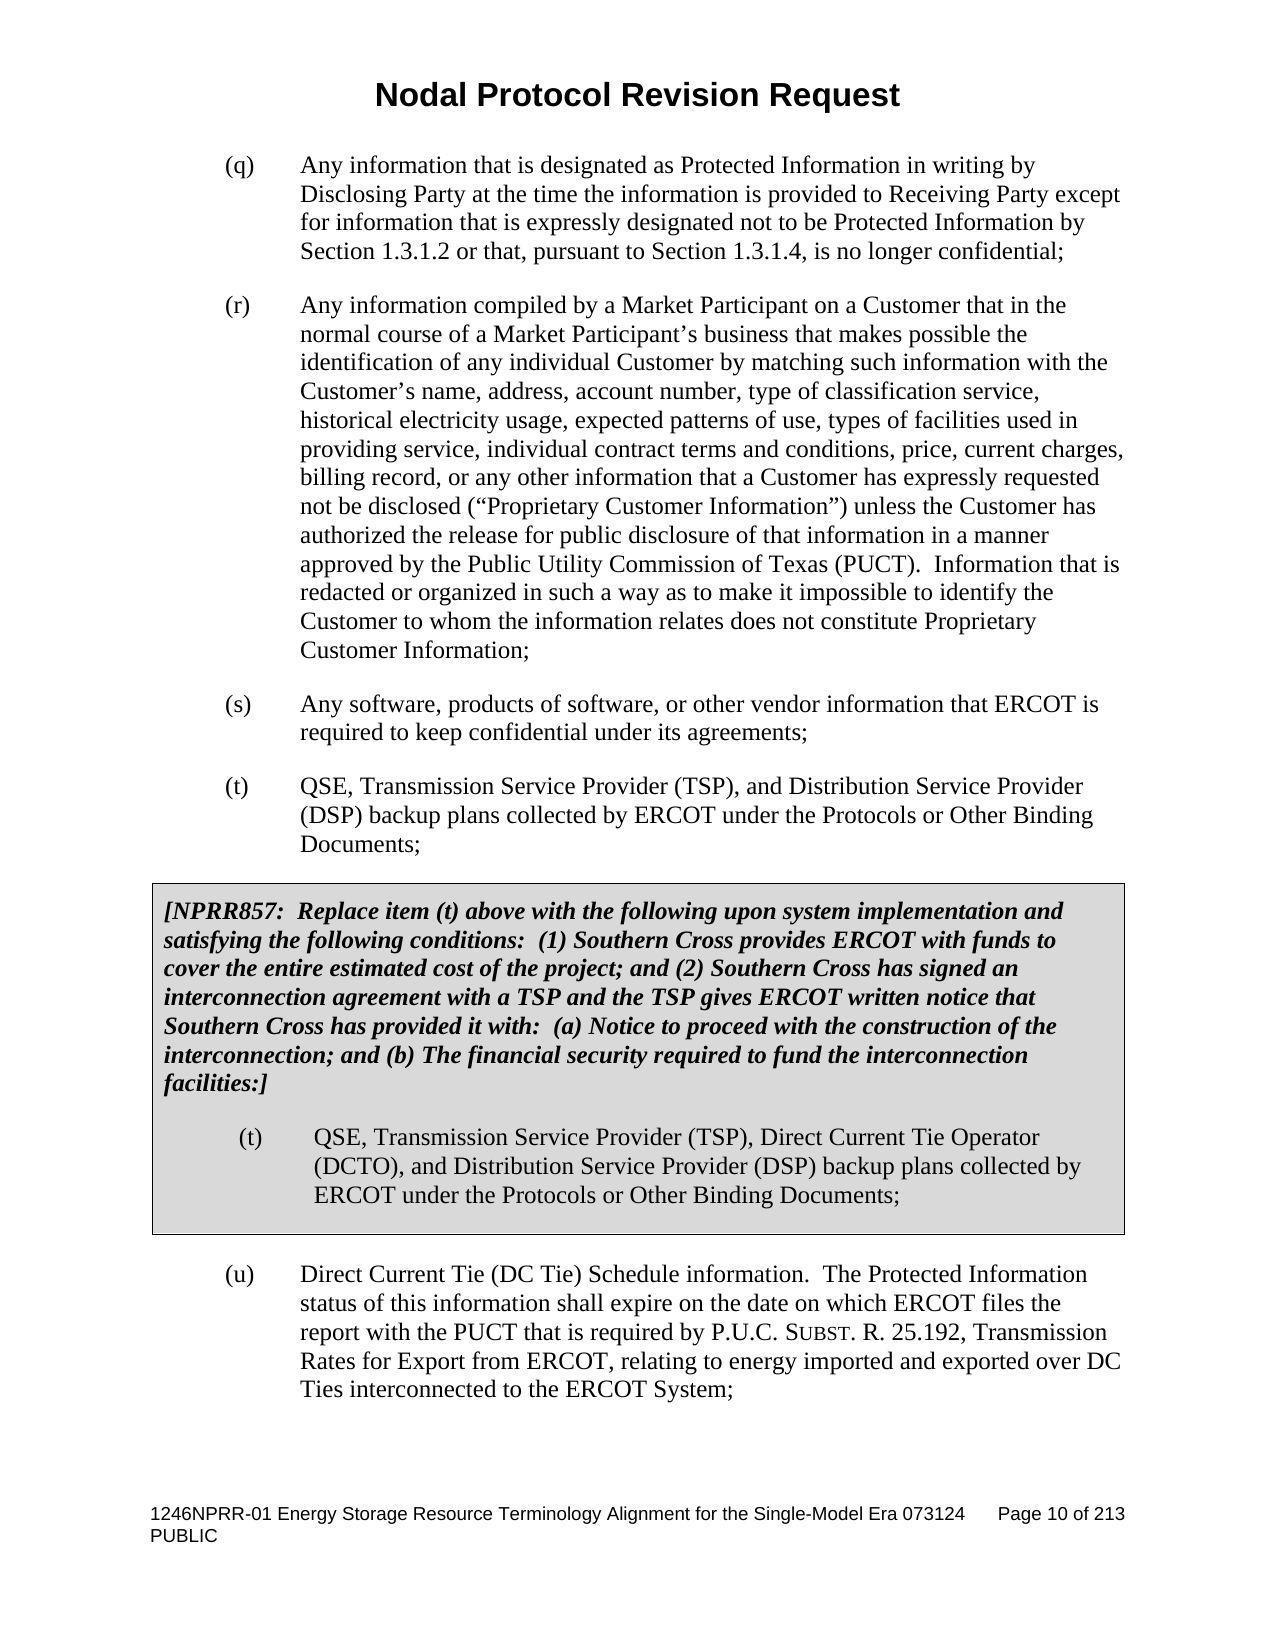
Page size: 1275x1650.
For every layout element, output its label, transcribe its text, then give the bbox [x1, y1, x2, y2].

table_header [NPRR857: Replace item (t) above with the following upon system implementation and satisfying the following conditions: (1) Southern Cross provides ERCOT with funds to cover the entire estimated cost of the project; and (2) Southern Cross has signed an interconnection agreement with a TSP and the TSP gives ERCOT written notice that Southern Cross has provided it with: (a) Notice to proceed with the construction of the interconnection; and (b) The financial security required to fund the interconnection facilities:] (t) QSE, Transmission Service Provider (TSP), Direct Current Tie Operator (DCTO), and Distribution Service Provider (DSP) backup plans collected by ERCOT under the Protocols or Other Binding Documents; [153, 884, 1124, 1233]
text (q) Any information that is designated as Protected Information in writing by Disclosing Party at the time the information is provided to Receiving Party except for information that is expressly designated not to be Protected Information by Section 1.3.1.2 or that, pursuant to Section 1.3.1.4, is no longer confidential; [225, 150, 1125, 265]
text (r) Any information compiled by a Market Participant on a Customer that in the normal course of a Market Participant’s business that makes possible the identification of any individual Customer by matching such information with the Customer’s name, address, account number, type of classification service, historical electricity usage, expected patterns of use, types of facilities used in providing service, individual contract terms and conditions, price, current charges, billing record, or any other information that a Customer has expressly requested not be disclosed (“Proprietary Customer Information”) unless the Customer has authorized the release for public disclosure of that information in a manner approved by the Public Utility Commission of Texas (PUCT). Information that is redacted or organized in such a way as to make it impossible to identify the Customer to whom the information relates does not constitute Proprietary Customer Information; [225, 290, 1125, 664]
text (s) Any software, products of software, or other vendor information that ERCOT is required to keep confidential under its agreements; [225, 689, 1125, 746]
text (t) QSE, Transmission Service Provider (TSP), and Distribution Service Provider (DSP) backup plans collected by ERCOT under the Protocols or Other Binding Documents; [225, 771, 1125, 857]
text (u) Direct Current Tie (DC Tie) Schedule information. The Protected Information status of this information shall expire on the date on which ERCOT files the report with the PUCT that is required by P.U.C. Subst. R. 25.192, Transmission Rates for Export from ERCOT, relating to energy imported and exported over DC Ties interconnected to the ERCOT System; [225, 1259, 1125, 1403]
